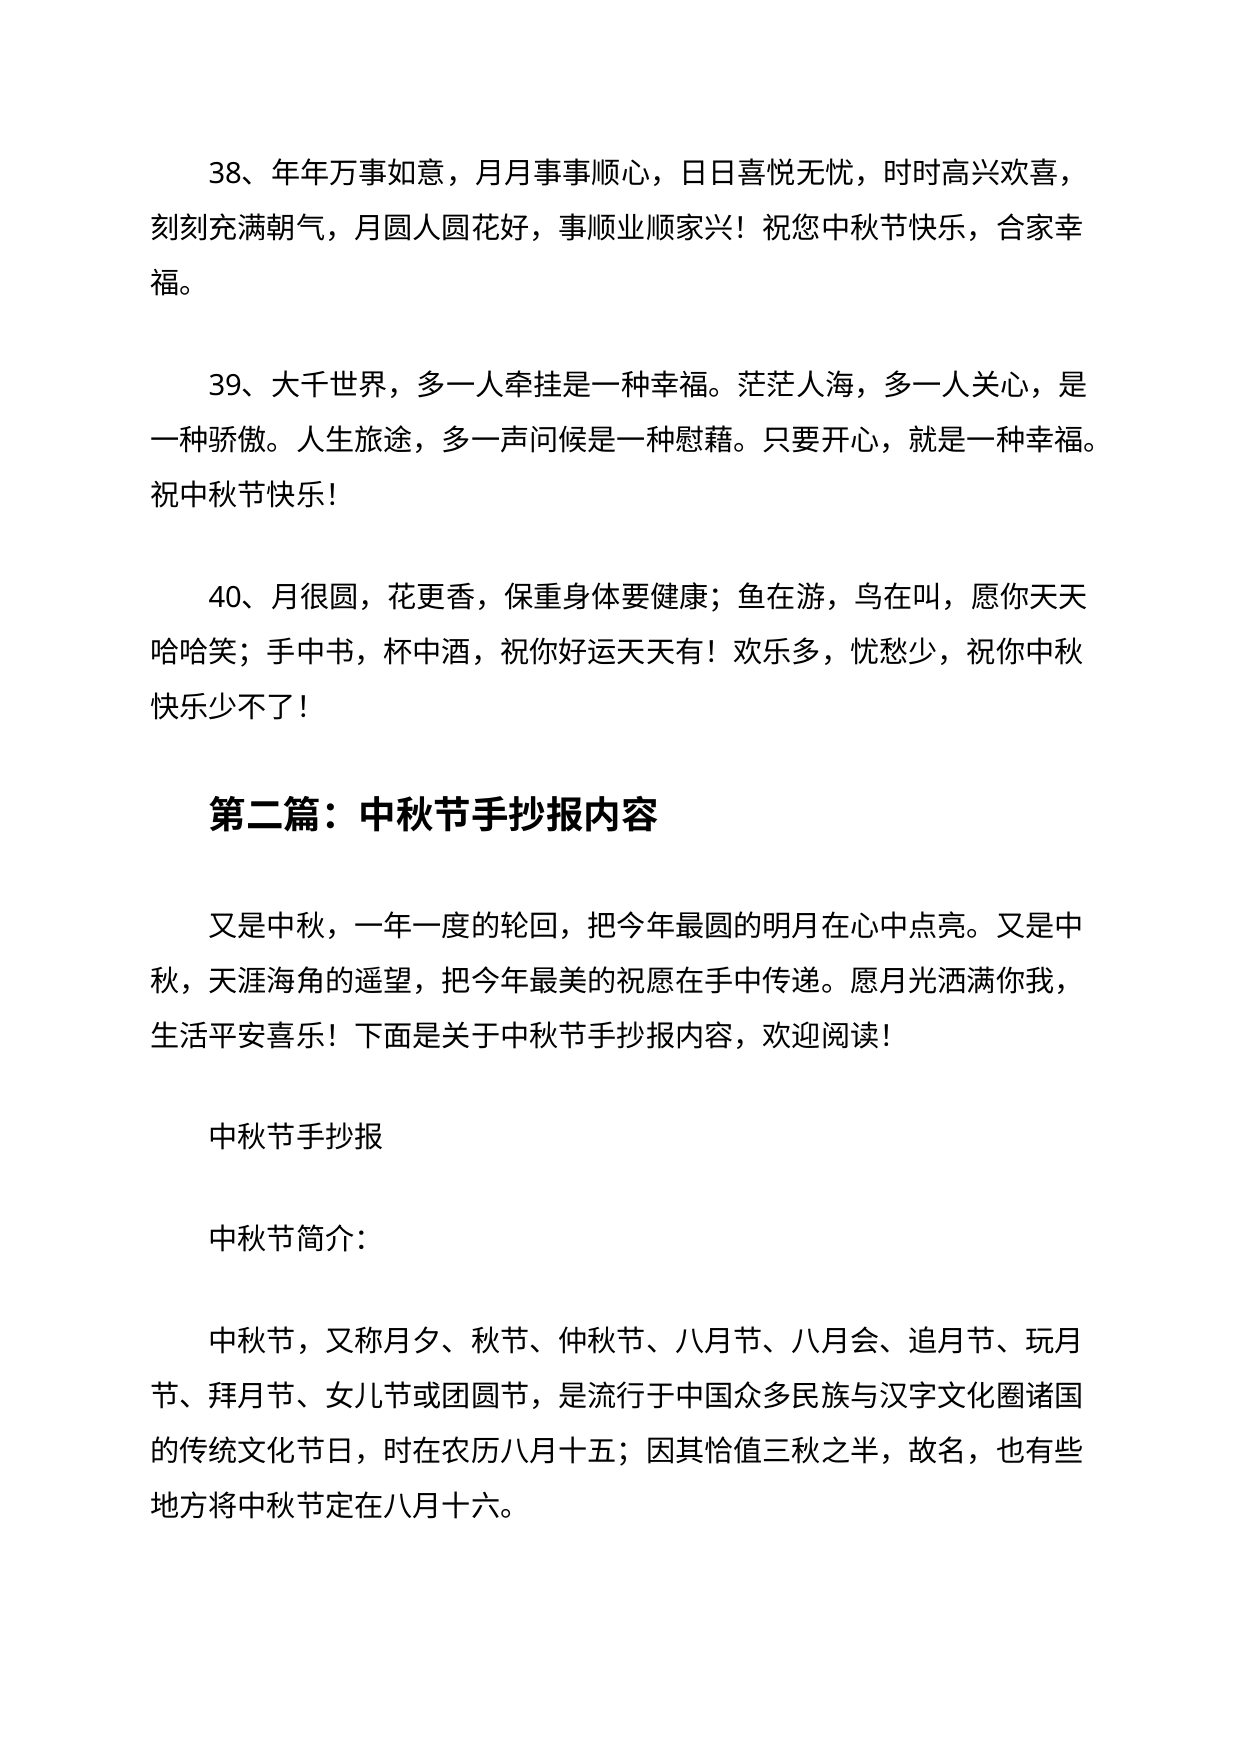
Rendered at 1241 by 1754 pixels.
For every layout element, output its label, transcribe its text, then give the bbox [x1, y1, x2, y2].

text 中秋节简介： [150, 1216, 1090, 1258]
text 第二篇：中秋节手抄报内容 [150, 785, 1090, 839]
text 38、年年万事如意，月月事事顺心，日日喜悦无忧，时时高兴欢喜，刻刻充满朝气，月圆人圆花好，事顺业顺家兴！祝您中秋节快乐，合家幸福。 [150, 150, 1090, 302]
text 中秋节，又称月夕、秋节、仲秋节、八月节、八月会、追月节、玩月节、拜月节、女儿节或团圆节，是流行于中国众多民族与汉字文化圈诸国的传统文化节日，时在农历八月十五；因其恰值三秋之半，故名，也有些地方将中秋节定在八月十六。 [150, 1317, 1090, 1524]
text 40、月很圆，花更香，保重身体要健康；鱼在游，鸟在叫，愿你天天哈哈笑；手中书，杯中酒，祝你好运天天有！欢乐多，忧愁少，祝你中秋快乐少不了！ [150, 573, 1090, 726]
text 中秋节手抄报 [150, 1114, 1090, 1156]
text 又是中秋，一年一度的轮回，把今年最圆的明月在心中点亮。又是中秋，天涯海角的遥望，把今年最美的祝愿在手中传递。愿月光洒满你我，生活平安喜乐！下面是关于中秋节手抄报内容，欢迎阅读！ [150, 902, 1090, 1054]
text 39、大千世界，多一人牵挂是一种幸福。茫茫人海，多一人关心，是一种骄傲。人生旅途，多一声问候是一种慰藉。只要开心，就是一种幸福。祝中秋节快乐！ [150, 362, 1090, 514]
